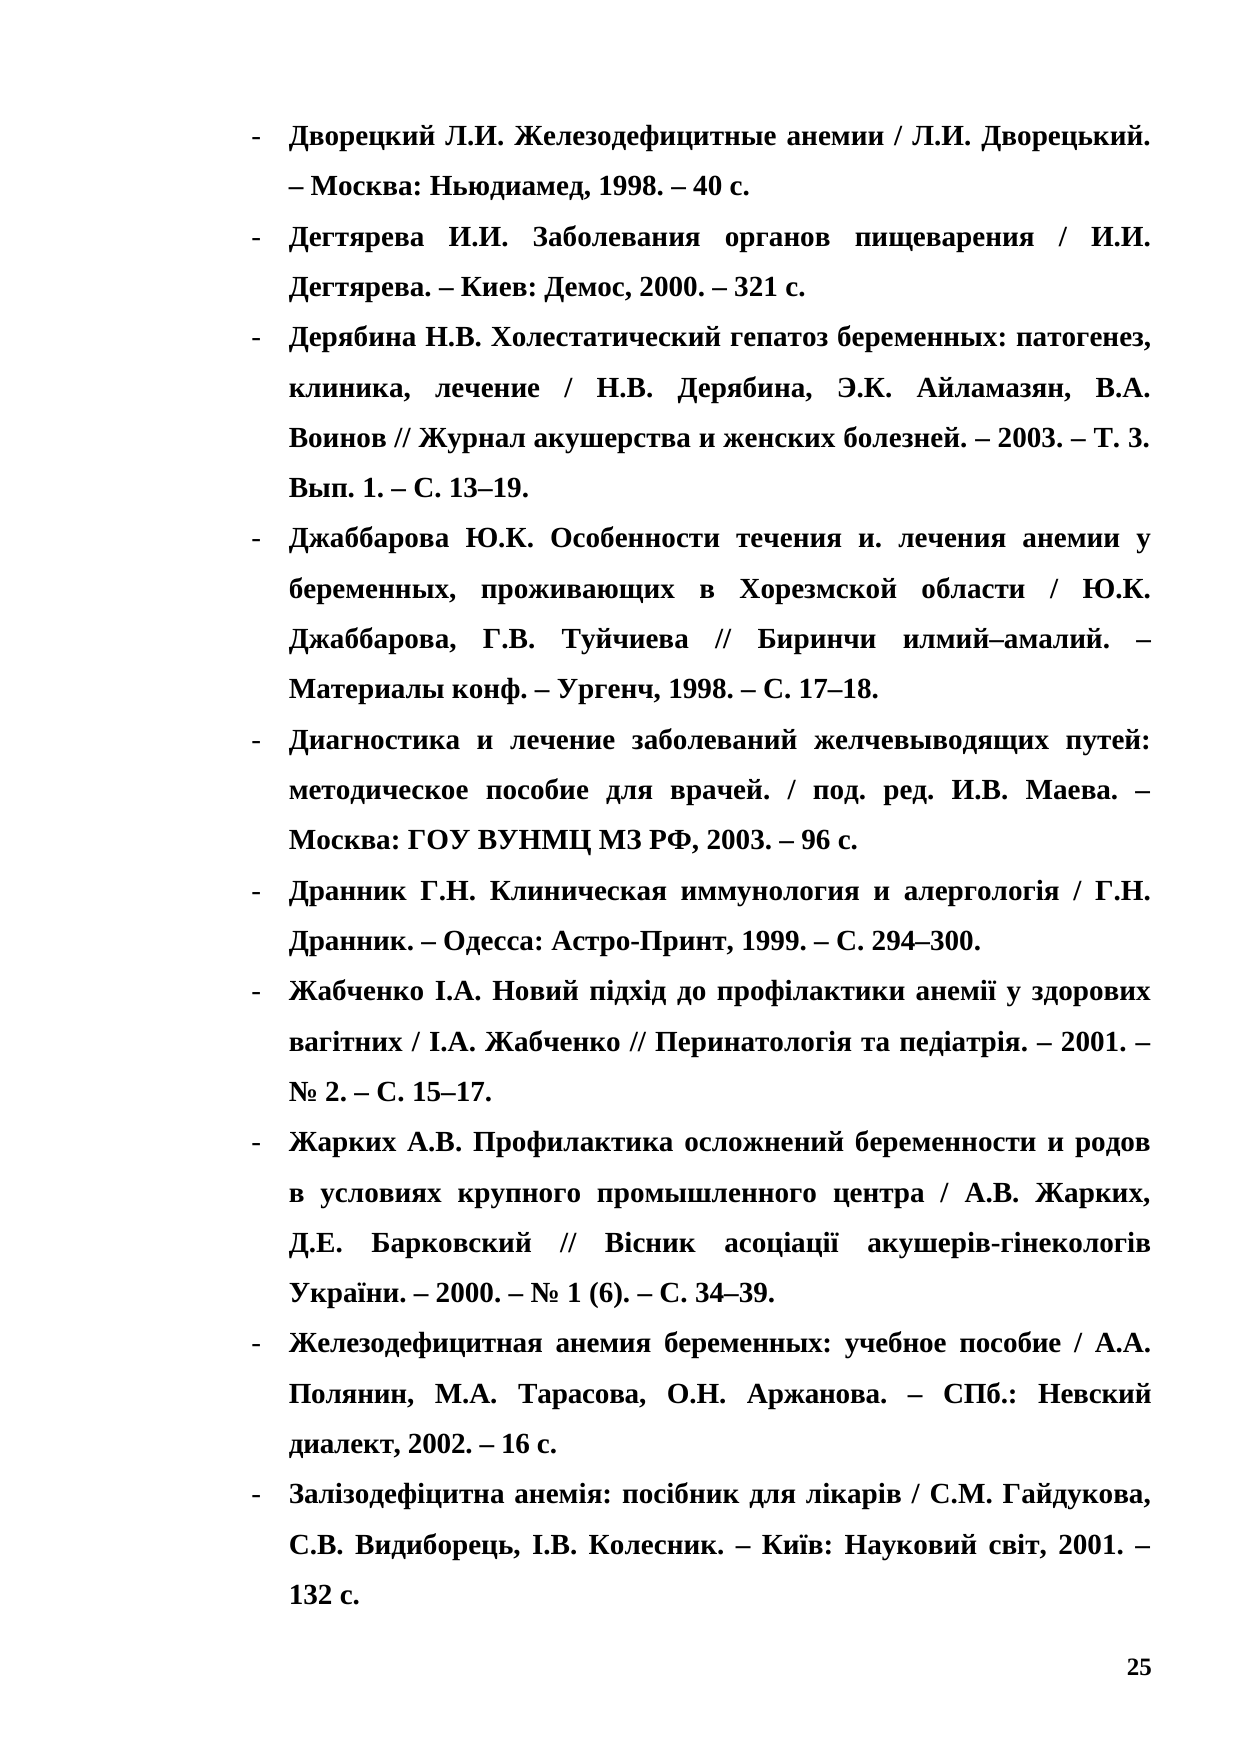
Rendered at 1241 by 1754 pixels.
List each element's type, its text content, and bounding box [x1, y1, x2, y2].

list Жарких А.В. Профилактика осложнений беременности и родов в условиях крупного промышленного центра / А.В. Жарких, Д.Е. Барковский // Вісник асоціації акушерів-гінекологів України. – 2000. – № 1 (6). – С. 34–39. [251, 1124, 1152, 1309]
list Дегтярева И.И. Заболевания органов пищеварения / И.И. Дегтярева. – Киев: Демос, 2000. – 321 с. [251, 219, 1152, 303]
list Железодефицитная анемия беременных: учебное пособие / А.А. Полянин, М.А. Тарасова, О.Н. Аржанова. – СПб.: Невский диалект, 2002. – 16 с. [251, 1326, 1152, 1460]
list Дворецкий Л.И. Железодефицитные анемии / Л.И. Дворецький. – Москва: Ньюдиамед, 1998. – 40 с. [251, 118, 1152, 202]
list Залізодефіцитна анемія: посібник для лікарів / С.М. Гайдукова, С.В. Видиборець, І.В. Колесник. – Київ: Науковий світ, 2001. – 132 с. [251, 1477, 1152, 1611]
list Джаббарова Ю.К. Особенности течения и. лечения анемии у беременных, проживающих в Хорезмской области / Ю.К. Джаббарова, Г.В. Туйчиева // Биринчи илмий–амалий. – Материалы конф. – Ургенч, 1998. – С. 17–18. [251, 521, 1152, 705]
list Дранник Г.Н. Клиническая иммунология и алергологія / Г.Н. Дранник. – Одесса: астро-Принт, 1999. – С. 294–300. [251, 873, 1152, 957]
list Дерябина Н.В. Холестатический гепатоз беременных: патогенез, клиника, лечение / Н.В. Дерябина, Э.К. Айламазян, В.А. Воинов // Журнал акушерства и женских болезней. – 2003. – Т. 3. Вып. 1. – С. 13–19. [251, 319, 1152, 504]
list Диагностика и лечение заболеваний желчевыводящих путей: методическое пособие для врачей. / под. ред. И.В. Маева. – Москва: ГОУ ВУНМЦ МЗ РФ, 2003. – 96 с. [251, 722, 1152, 856]
list Жабченко І.А. Новий підхід до профілактики анемії у здорових вагітних / І.А. Жабченко // Перинатологія та педіатрія. – 2001. – № 2. – С. 15–17. [251, 973, 1152, 1108]
